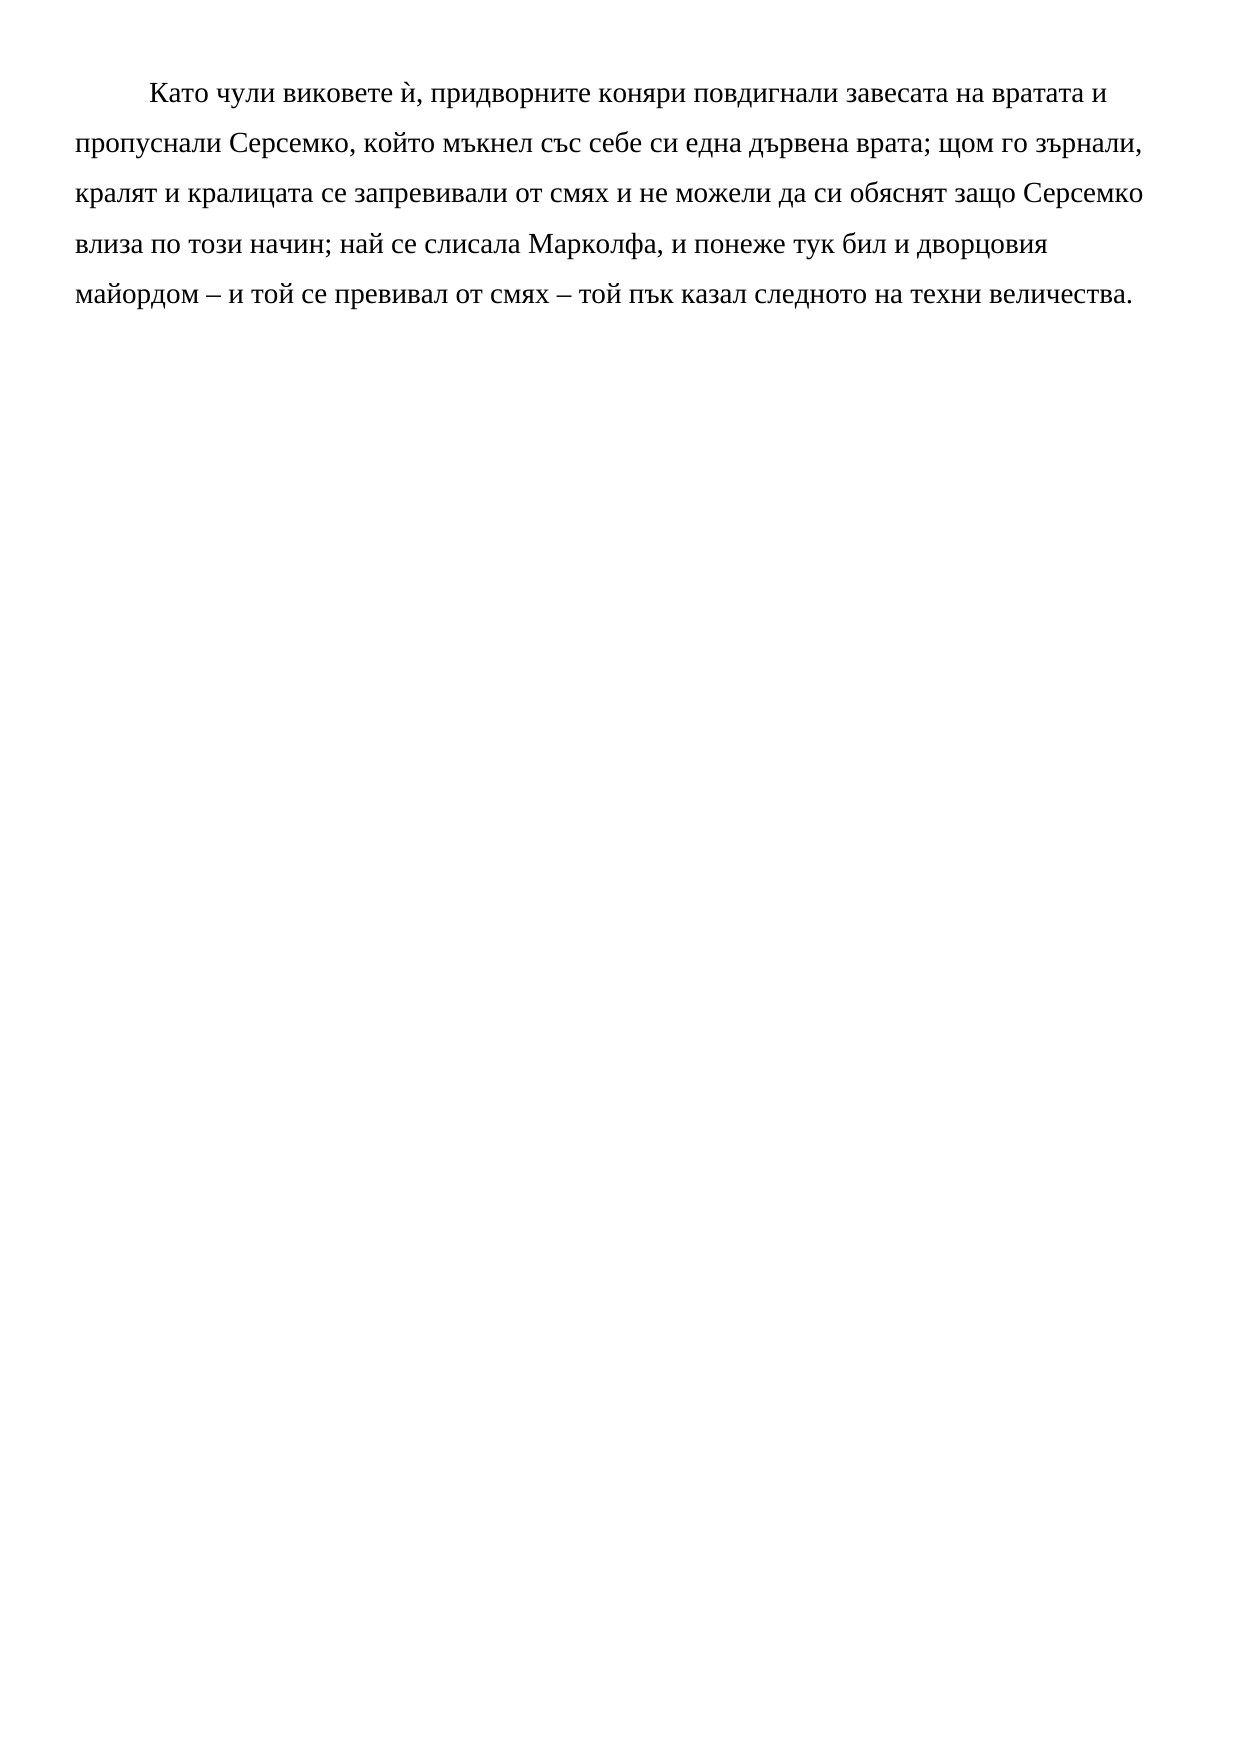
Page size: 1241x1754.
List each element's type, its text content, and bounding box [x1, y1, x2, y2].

text Като чули виковете ѝ, придворните коняри повдигнали завесата на вратата и пропуснали Серсемко, който мъкнел със себе си една дървена врата; щом го зърнали, кралят и кралицата се запревивали от смях и не можели да си обяснят защо Серсемко влиза по този начин; най се слисала Марколфа, и понеже тук бил и дворцовия майордом – и той се превивал от смях – той пък казал следното на техни величества. [75, 75, 1165, 310]
